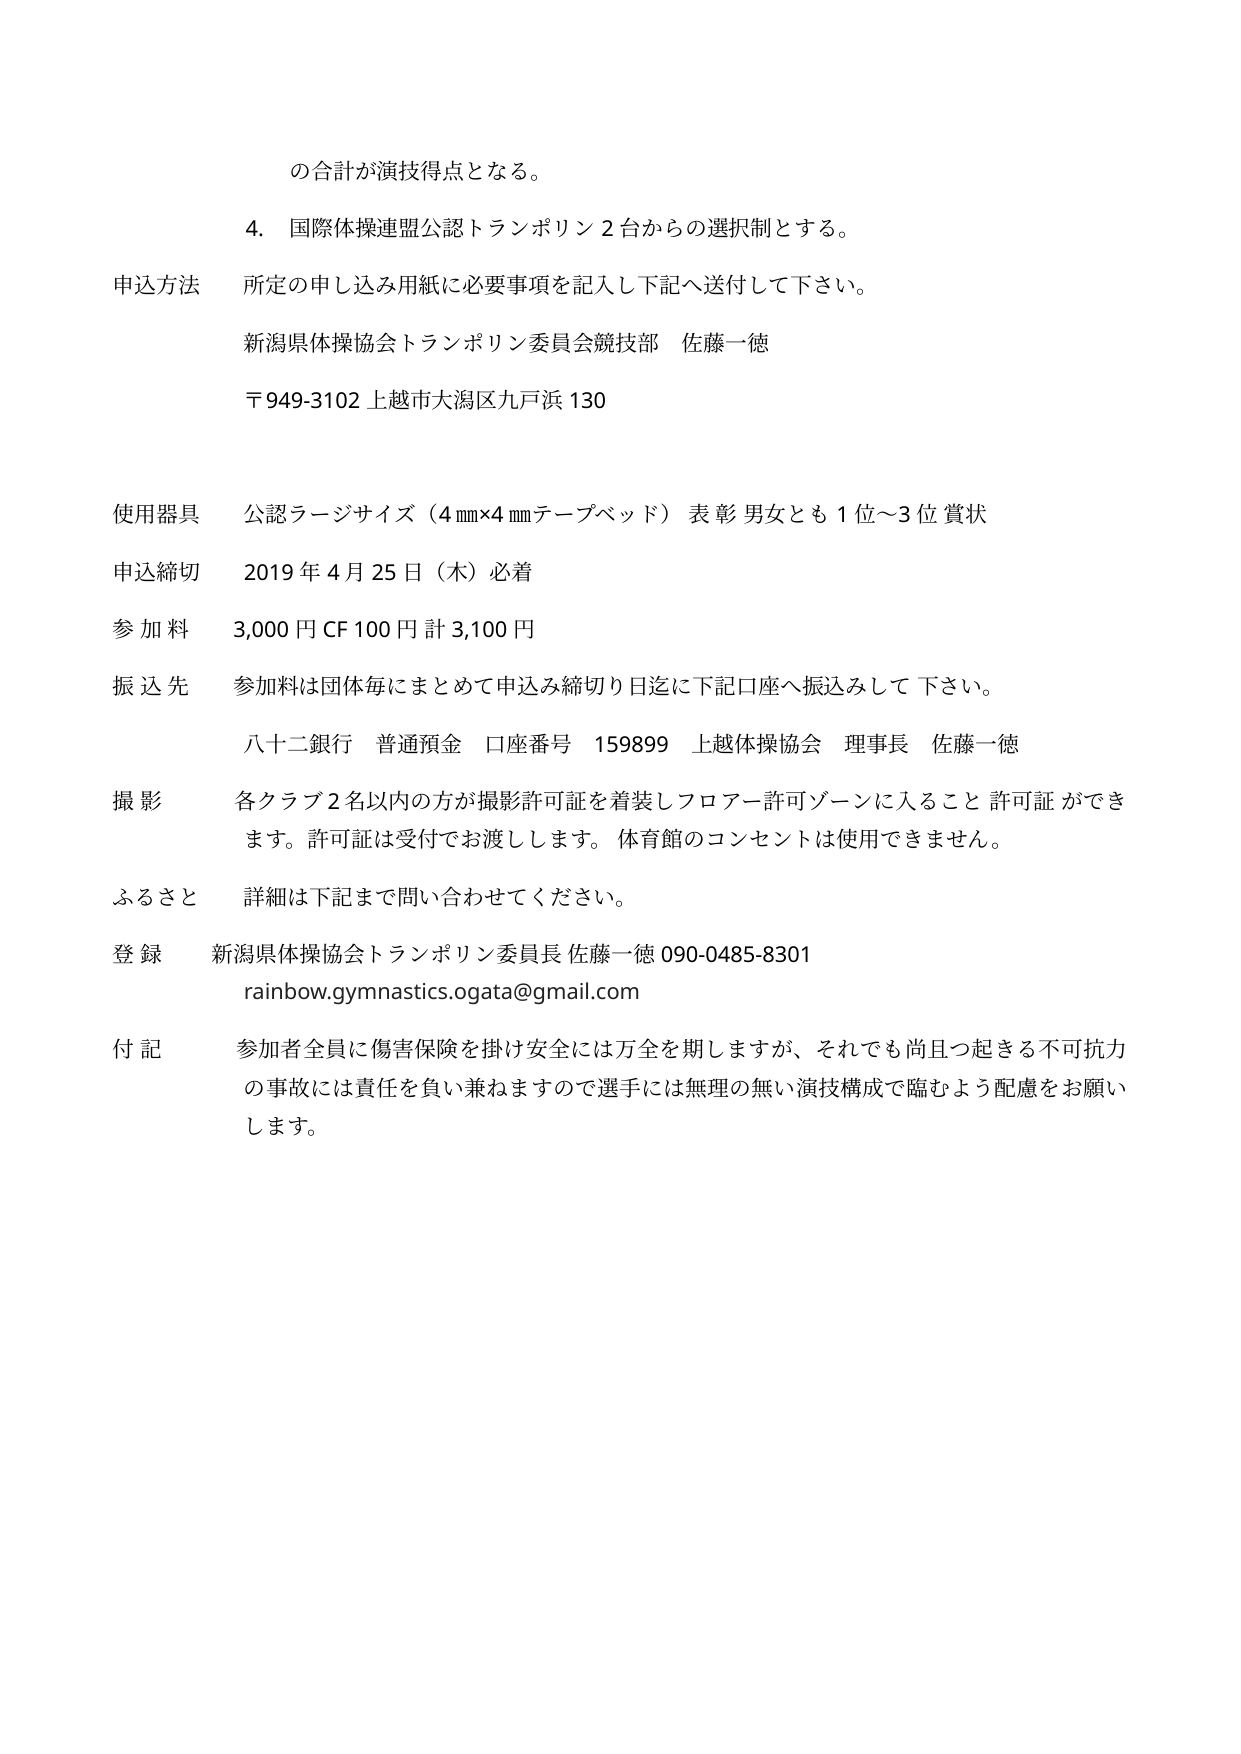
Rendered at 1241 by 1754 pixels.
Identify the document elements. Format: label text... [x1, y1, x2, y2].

text 振 込 先 参加料は団体毎にまとめて申込み締切り日迄に下記口座へ振込みして 下さい。 [112, 666, 1128, 704]
text 〒949-3102 上越市大潟区九戸浜 130 [112, 380, 1128, 418]
text 新潟県体操協会トランポリン委員会競技部 佐藤一徳 [112, 322, 1128, 361]
list 国際体操連盟公認トランポリン 2 台からの選択制とする。 [245, 208, 1128, 246]
text 八十二銀行 普通預金 口座番号 159899 上越体操協会 理事長 佐藤一徳 [112, 723, 1128, 762]
text 申込締切 2019 年 4月 25 日（木）必着 [112, 552, 1128, 590]
text 登 録 新潟県体操協会トランポリン委員長 佐藤一徳 090-0485-8301 rainbow.gymnastics.ogata@gmail.com [112, 934, 1128, 1010]
text 参 加 料 3,000 円 CF 100 円 計 3,100 円 [112, 609, 1128, 647]
text 付 記 参加者全員に傷害保険を掛け安全には万全を期しますが、それでも尚且つ起きる不可抗力の事故には責任を負い兼ねますので選手には無理の無い演技構成で臨むよう配慮をお願いします。 [112, 1029, 1128, 1144]
text 申込方法 所定の申し込み用紙に必要事項を記入し下記へ送付して下さい。 [112, 265, 1128, 303]
text 撮 影 各クラブ2名以内の方が撮影許可証を着装しフロアー許可ゾーンに入ること 許可証 ができます。許可証は受付でお渡しします。 体育館のコンセントは使用できません。 [112, 781, 1128, 857]
text 使用器具 公認ラージサイズ（4 ㎜×4 ㎜テープベッド） 表 彰 男女とも 1 位～3 位 賞状 [112, 494, 1128, 533]
text ふるさと 詳細は下記まで問い合わせてください。 [112, 876, 1128, 914]
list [245, 151, 1128, 189]
